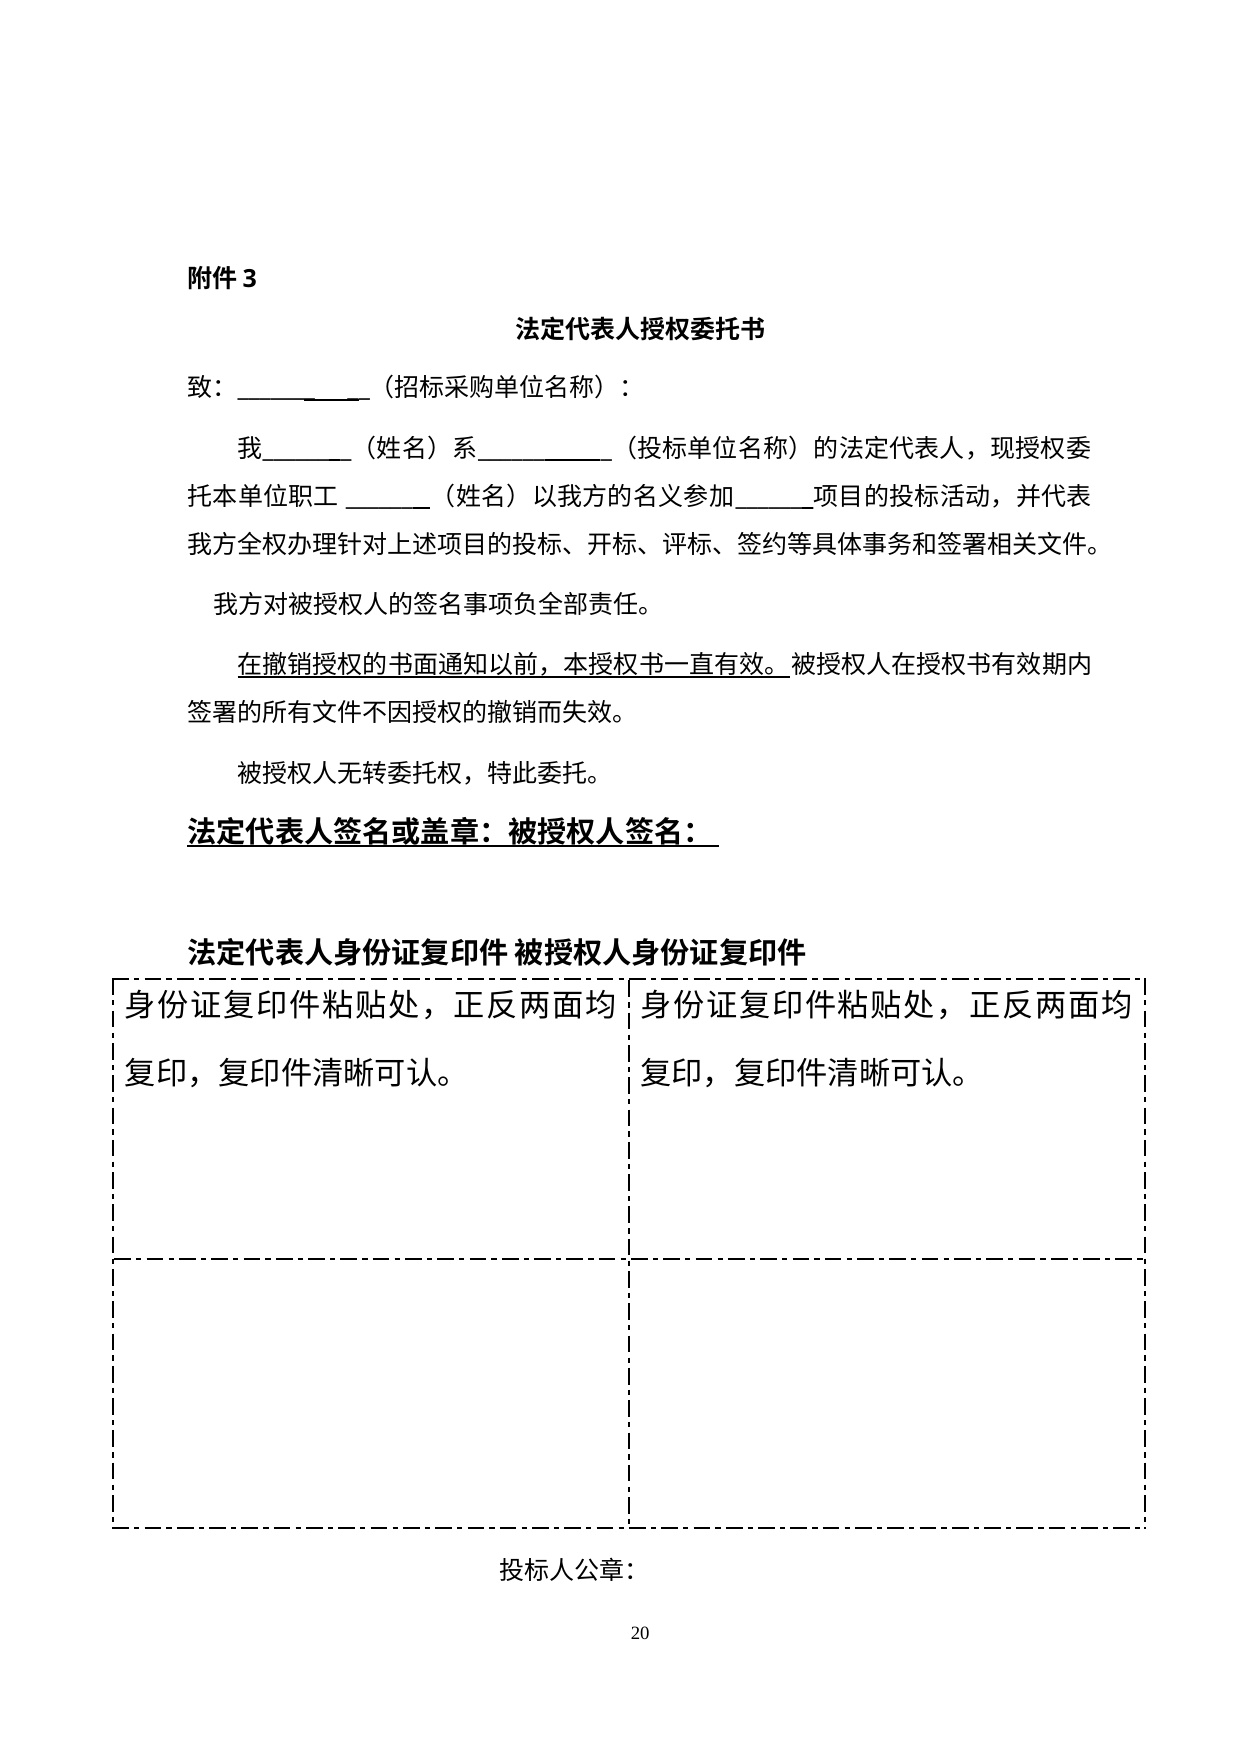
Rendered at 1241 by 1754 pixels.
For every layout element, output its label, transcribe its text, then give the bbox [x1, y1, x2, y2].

text 被授权人无转委托权，特此委托。 [187, 744, 1093, 792]
text 我________（姓名）系_______ __（投标单位名称）的法定代表人，现授权委托本单位职工 _______ （姓名）以我方的名义参加_______项目的投标活动，并代表我方全权办理针对上述项目的投标、开标、评标、签约等具体事务和签署相关文件。 [187, 419, 1093, 563]
text 致：_______ __（招标采购单位名称）： [187, 358, 1093, 406]
text 投标人公章： [187, 1541, 1093, 1589]
text 在撤销授权的书面通知以前，本授权书一直有效。被授权人在授权书有效期内签署的所有文件不因授权的撤销而失效。 [187, 636, 1093, 731]
text 法定代表人身份证复印件 被授权人身份证复印件 [187, 925, 1093, 973]
text 我方对被授权人的签名事项负全部责任。 [187, 575, 1093, 623]
text 法定代表人签名或盖章：被授权人签名： [187, 804, 1093, 852]
table_header 身份证复印件粘贴处，正反两面均复印，复印件清晰可认。 [113, 978, 629, 1258]
text 法定代表人授权委托书 [187, 310, 1093, 346]
table_cell [113, 1258, 629, 1527]
table_cell [629, 1258, 1144, 1527]
table_header 身份证复印件粘贴处，正反两面均复印，复印件清晰可认。 [629, 978, 1144, 1258]
text 附件3 [187, 249, 1093, 297]
